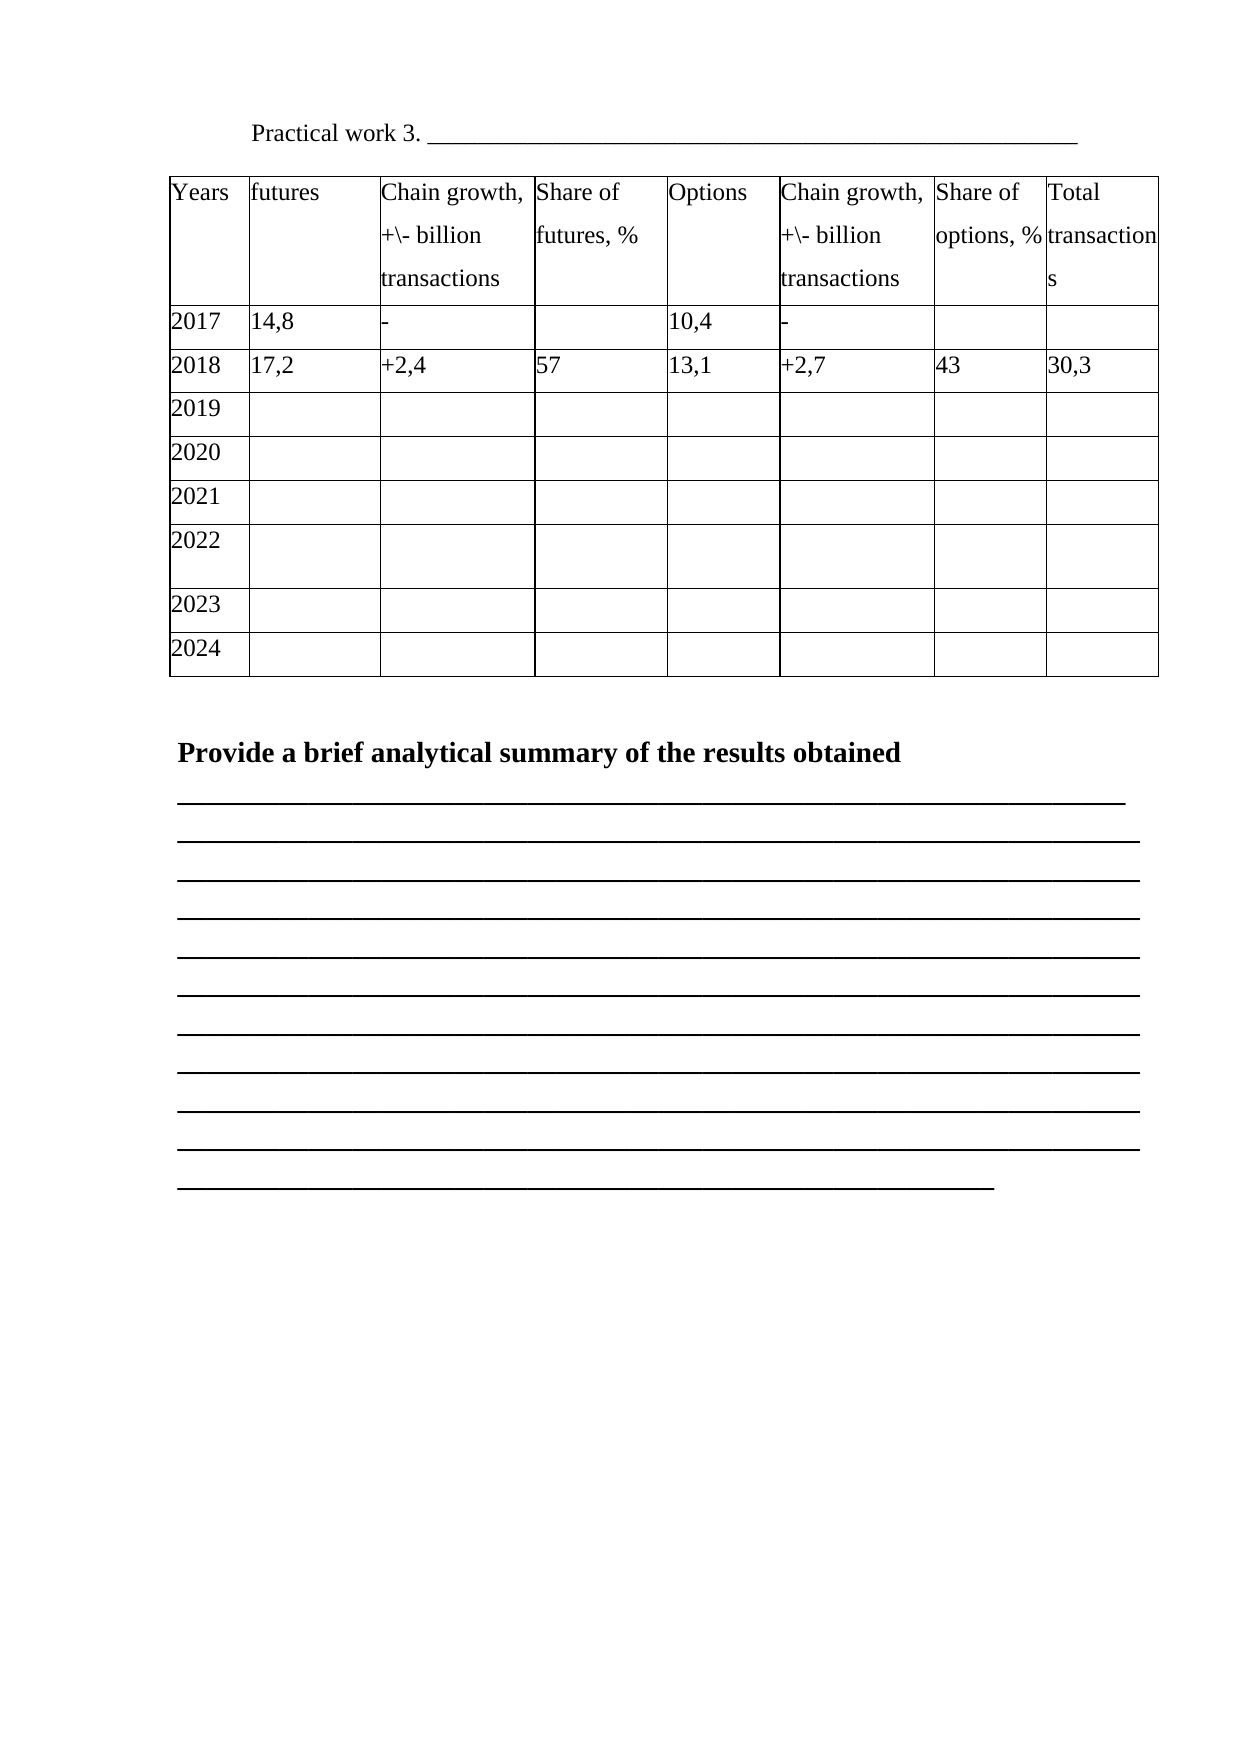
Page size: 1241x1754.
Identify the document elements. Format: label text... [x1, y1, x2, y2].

table_cell [668, 525, 779, 588]
table_cell 17,2 [250, 350, 380, 392]
table_cell [935, 393, 1046, 436]
table_cell [781, 393, 934, 436]
table_header futures [250, 177, 380, 305]
table_cell [1047, 437, 1158, 480]
text Practical work 3. ____________________________________________________ [177, 118, 1152, 147]
table_cell 2018 [171, 350, 249, 392]
table_cell [536, 589, 667, 632]
table_cell [250, 633, 380, 676]
table_cell 30,3 [1047, 350, 1158, 392]
table_cell [1047, 306, 1158, 349]
table_cell [536, 481, 667, 524]
table_cell [1047, 525, 1158, 588]
table_cell 13,1 [668, 350, 779, 392]
table_cell [935, 633, 1046, 676]
table_cell [935, 306, 1046, 349]
table_cell 2023 [171, 589, 249, 632]
table_cell [381, 525, 534, 588]
table_cell [536, 393, 667, 436]
table_cell [1047, 393, 1158, 436]
table_cell [536, 306, 667, 349]
table_cell [381, 393, 534, 436]
table_cell [668, 589, 779, 632]
table_cell [1047, 633, 1158, 676]
table_cell [536, 525, 667, 588]
table_cell [1047, 481, 1158, 524]
table_cell [935, 481, 1046, 524]
table_cell [250, 481, 380, 524]
table_cell [781, 481, 934, 524]
table_header Chain growth, +\- billion transactions [781, 177, 934, 305]
table_cell [935, 525, 1046, 588]
table_cell [536, 437, 667, 480]
table_cell [668, 437, 779, 480]
table_cell 10,4 [668, 306, 779, 349]
table_cell [536, 633, 667, 676]
table_cell 2021 [171, 481, 249, 524]
table_cell [668, 481, 779, 524]
table_cell [781, 633, 934, 676]
table_cell [935, 589, 1046, 632]
table_cell - [781, 306, 934, 349]
table_header Total transactions [1047, 177, 1158, 305]
table_cell 2020 [171, 437, 249, 480]
table_header Years [171, 177, 249, 305]
table_header Share of futures, % [536, 177, 667, 305]
table_header Options [668, 177, 779, 305]
table_cell [781, 589, 934, 632]
table_cell [381, 589, 534, 632]
table_cell 2017 [171, 306, 249, 349]
table_cell 14,8 [250, 306, 380, 349]
table_cell - [381, 306, 534, 349]
table_cell [381, 481, 534, 524]
text Provide a brief analytical summary of the results obtained ___________________________________________________________________________________________________________________________________________________________________________________________________________________________________________________________________________________________________________________________________________________________________________________________________________________________________________________________________________________________________________________________________________________________________________________________________________________________________________________________________________________________________________________________________________ [177, 735, 1152, 1193]
table_cell +2,4 [381, 350, 534, 392]
table_cell 57 [536, 350, 667, 392]
table_cell [381, 633, 534, 676]
table_cell 2019 [171, 393, 249, 436]
table_cell 2022 [171, 525, 249, 588]
table_cell [1047, 589, 1158, 632]
table_cell [250, 525, 380, 588]
table_cell +2,7 [781, 350, 934, 392]
table_cell 2024 [171, 633, 249, 676]
table_cell [781, 437, 934, 480]
table_cell 43 [935, 350, 1046, 392]
table_header Share of options, % [935, 177, 1046, 305]
table_cell [381, 437, 534, 480]
table_cell [935, 437, 1046, 480]
table_cell [668, 633, 779, 676]
table_header Chain growth, +\- billion transactions [381, 177, 534, 305]
table_cell [781, 525, 934, 588]
table_cell [250, 393, 380, 436]
table_cell [250, 589, 380, 632]
table_cell [250, 437, 380, 480]
table_cell [668, 393, 779, 436]
